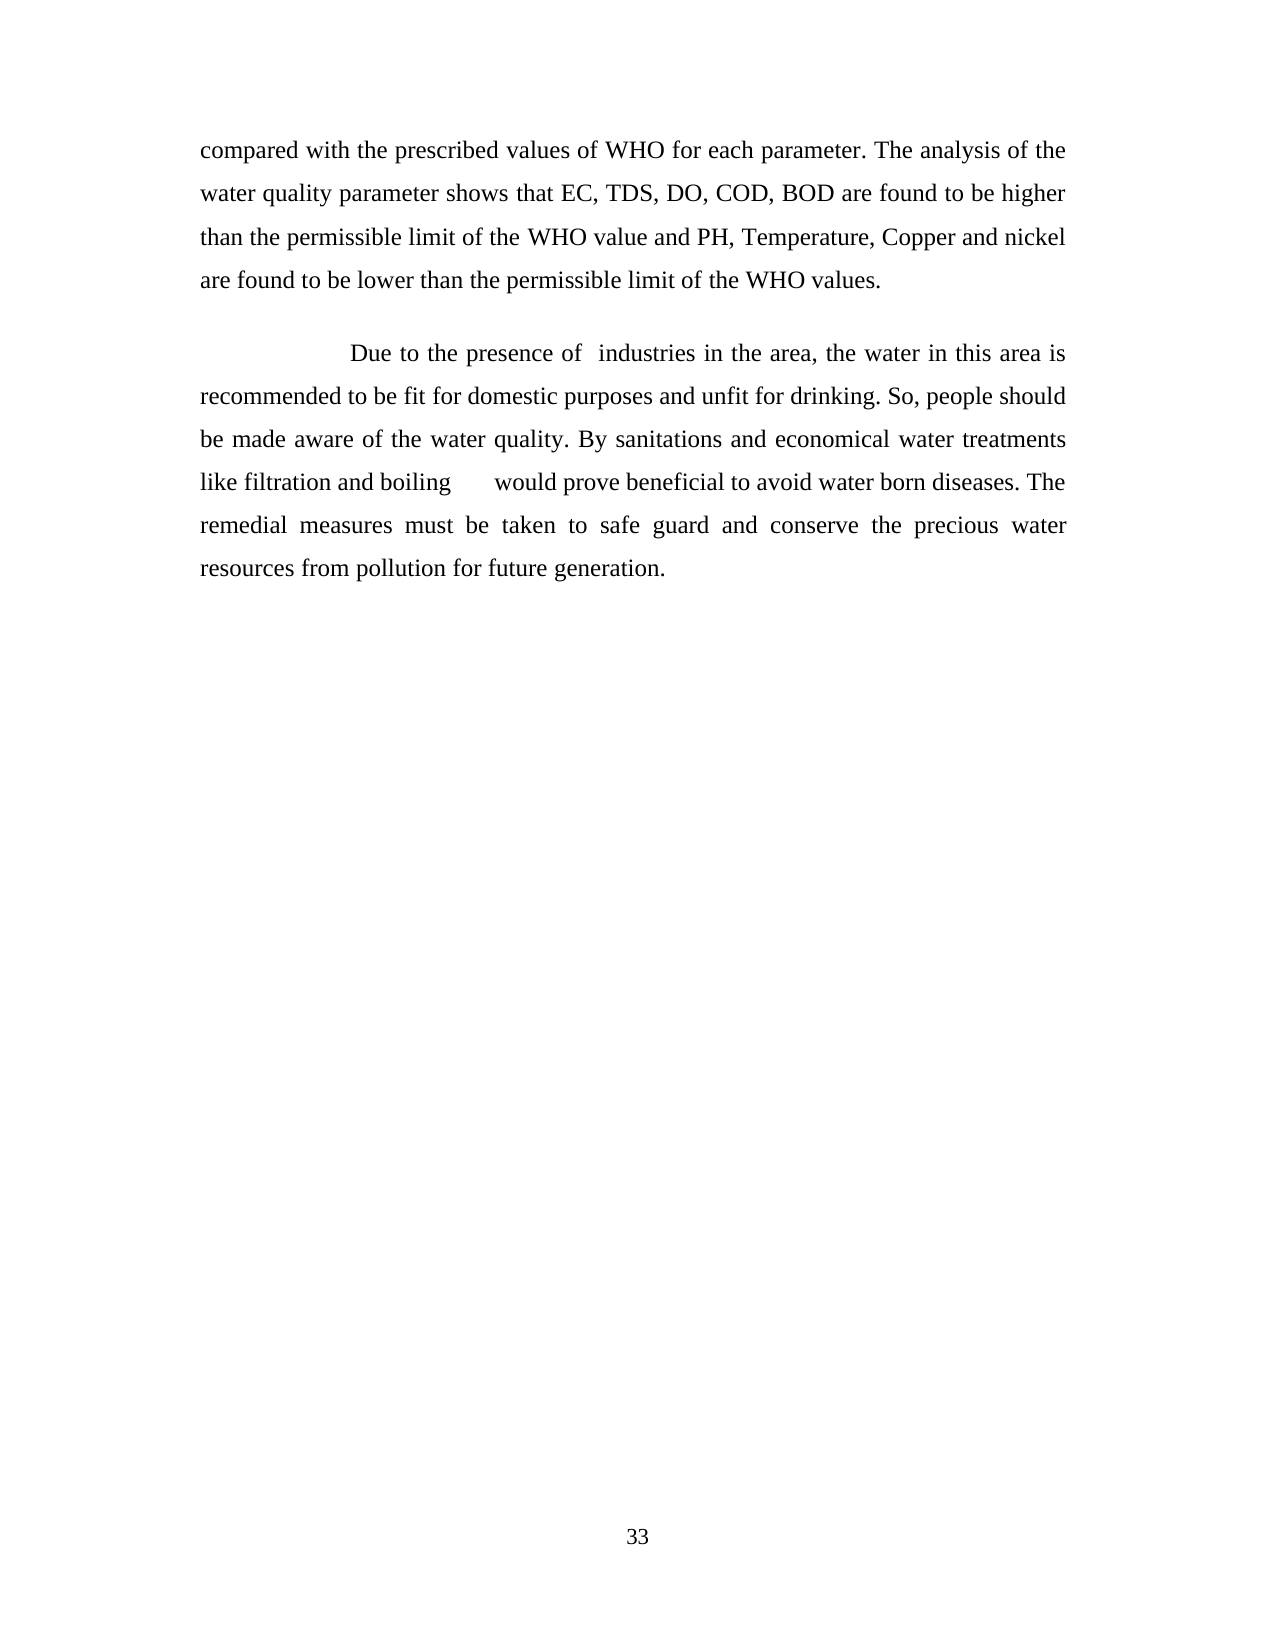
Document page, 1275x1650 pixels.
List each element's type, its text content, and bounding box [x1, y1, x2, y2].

text Due to the presence of industries in the area, the water in this area is recommended to be fit for domestic purposes and unfit for drinking. So, people should be made aware of the water quality. By sanitations and economical water treatments like filtration and boiling would prove beneficial to avoid water born diseases. The remedial measures must be taken to safe guard and conserve the precious water resources from pollution for future generation. [200, 338, 1067, 582]
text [200, 135, 1067, 293]
